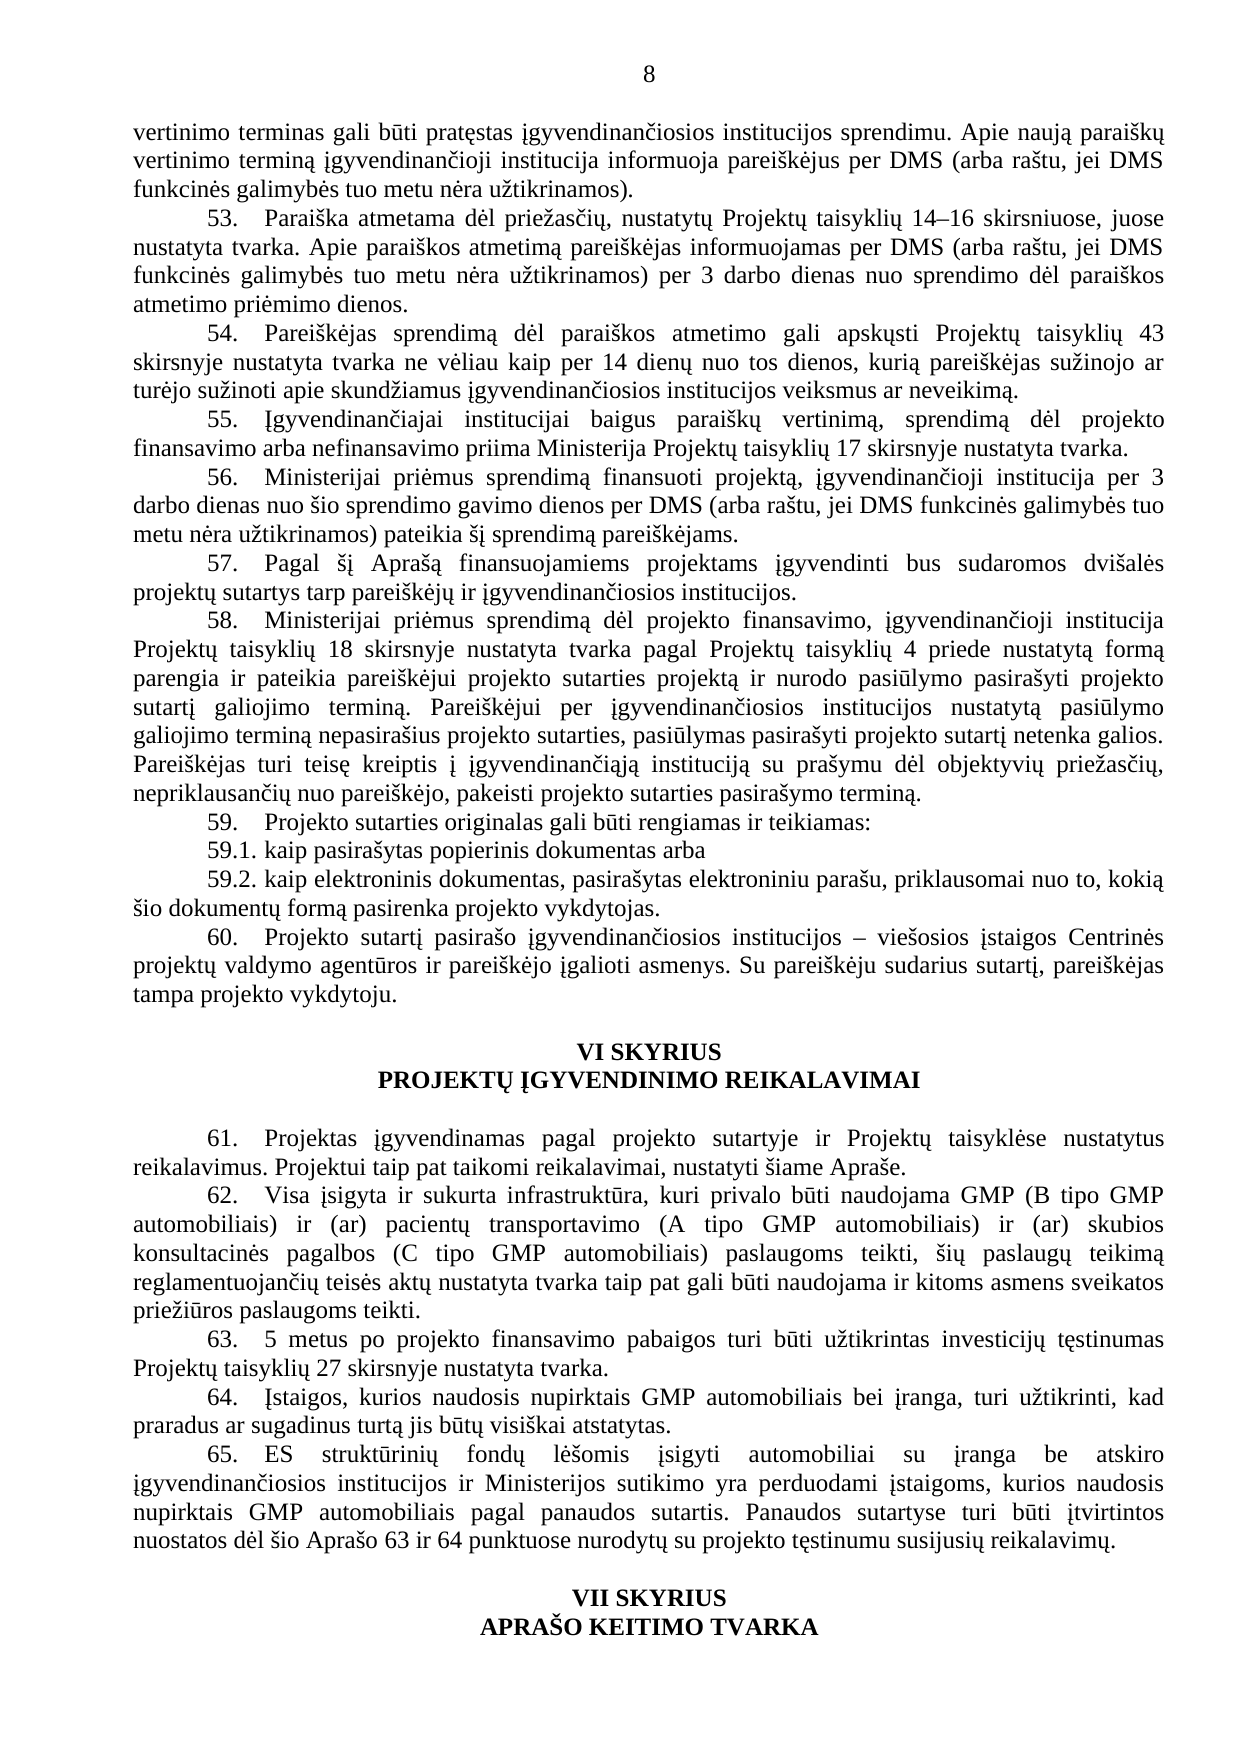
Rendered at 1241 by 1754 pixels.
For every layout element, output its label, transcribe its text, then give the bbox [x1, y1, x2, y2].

list Visa įsigyta ir sukurta infrastruktūra, kuri privalo būti naudojama GMP (B tipo GMP automobiliais) ir (ar) pacientų transportavimo (A tipo GMP automobiliais) ir (ar) skubios konsultacinės pagalbos (C tipo GMP automobiliais) paslaugoms teikti, šių paslaugų teikimą reglamentuojančių teisės aktų nustatyta tvarka taip pat gali būti naudojama ir kitoms asmens sveikatos priežiūros paslaugoms teikti. [133, 1180, 1165, 1324]
list VI SKYRIUS [133, 1037, 1165, 1065]
list Paraiška atmetama dėl priežasčių, nustatytų Projektų taisyklių 14–16 skirsniuose, juose nustatyta tvarka. Apie paraiškos atmetimą pareiškėjas informuojamas per DMS (arba raštu, jei DMS funkcinės galimybės tuo metu nėra užtikrinamos) per 3 darbo dienas nuo sprendimo dėl paraiškos atmetimo priėmimo dienos. [133, 203, 1165, 318]
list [133, 117, 1165, 203]
list kaip elektroninis dokumentas, pasirašytas elektroniniu parašu, priklausomai nuo to, kokią šio dokumentų formą pasirenka projekto vykdytojas. [133, 864, 1165, 922]
list Projekto sutarties originalas gali būti rengiamas ir teikiamas: [133, 807, 1165, 835]
list ES struktūrinių fondų lėšomis įsigyti automobiliai su įranga be atskiro įgyvendinančiosios institucijos ir Ministerijos sutikimo yra perduodami įstaigoms, kurios naudosis nupirktais GMP automobiliais pagal panaudos sutartis. Panaudos sutartyse turi būti įtvirtintos nuostatos dėl šio Aprašo 63 ir 64 punktuose nurodytų su projekto tęstinumu susijusių reikalavimų. [133, 1439, 1165, 1554]
list Ministerijai priėmus sprendimą dėl projekto finansavimo, įgyvendinančioji institucija Projektų taisyklių 18 skirsnyje nustatyta tvarka pagal Projektų taisyklių 4 priede nustatytą formą parengia ir pateikia pareiškėjui projekto sutarties projektą ir nurodo pasiūlymo pasirašyti projekto sutartį galiojimo terminą. Pareiškėjui per įgyvendinančiosios institucijos nustatytą pasiūlymo galiojimo terminą nepasirašius projekto sutarties, pasiūlymas pasirašyti projekto sutartį netenka galios. Pareiškėjas turi teisę kreiptis į įgyvendinančiąją instituciją su prašymu dėl objektyvių priežasčių, nepriklausančių nuo pareiškėjo, pakeisti projekto sutarties pasirašymo terminą. [133, 605, 1165, 807]
list Projektas įgyvendinamas pagal projekto sutartyje ir Projektų taisyklėse nustatytus reikalavimus. Projektui taip pat taikomi reikalavimai, nustatyti šiame Apraše. [133, 1123, 1165, 1180]
text PROJEKTŲ ĮGYVENDINIMO REIKALAVIMAI [133, 1065, 1165, 1094]
list Projekto sutartį pasirašo įgyvendinančiosios institucijos – viešosios įstaigos Centrinės projektų valdymo agentūros ir pareiškėjo įgalioti asmenys. Su pareiškėju sudarius sutartį, pareiškėjas tampa projekto vykdytoju. [133, 922, 1165, 1008]
list 5 metus po projekto finansavimo pabaigos turi būti užtikrintas investicijų tęstinumas Projektų taisyklių 27 skirsnyje nustatyta tvarka. [133, 1324, 1165, 1382]
list Įstaigos, kurios naudosis nupirktais GMP automobiliais bei įranga, turi užtikrinti, kad praradus ar sugadinus turtą jis būtų visiškai atstatytas. [133, 1382, 1165, 1439]
list Pareiškėjas sprendimą dėl paraiškos atmetimo gali apskųsti Projektų taisyklių 43 skirsnyje nustatyta tvarka ne vėliau kaip per 14 dienų nuo tos dienos, kurią pareiškėjas sužinojo ar turėjo sužinoti apie skundžiamus įgyvendinančiosios institucijos veiksmus ar neveikimą. [133, 318, 1165, 404]
list kaip pasirašytas popierinis dokumentas arba [133, 835, 1165, 864]
text VII SKYRIUS [133, 1583, 1165, 1612]
list Pagal šį Aprašą finansuojamiems projektams įgyvendinti bus sudaromos dvišalės projektų sutartys tarp pareiškėjų ir įgyvendinančiosios institucijos. [133, 548, 1165, 605]
text APRAŠO KEITIMO TVARKA [133, 1612, 1165, 1640]
list Įgyvendinančiajai institucijai baigus paraiškų vertinimą, sprendimą dėl projekto finansavimo arba nefinansavimo priima Ministerija Projektų taisyklių 17 skirsnyje nustatyta tvarka. [133, 404, 1165, 462]
list Ministerijai priėmus sprendimą finansuoti projektą, įgyvendinančioji institucija per 3 darbo dienas nuo šio sprendimo gavimo dienos per DMS (arba raštu, jei DMS funkcinės galimybės tuo metu nėra užtikrinamos) pateikia šį sprendimą pareiškėjams. [133, 462, 1165, 548]
